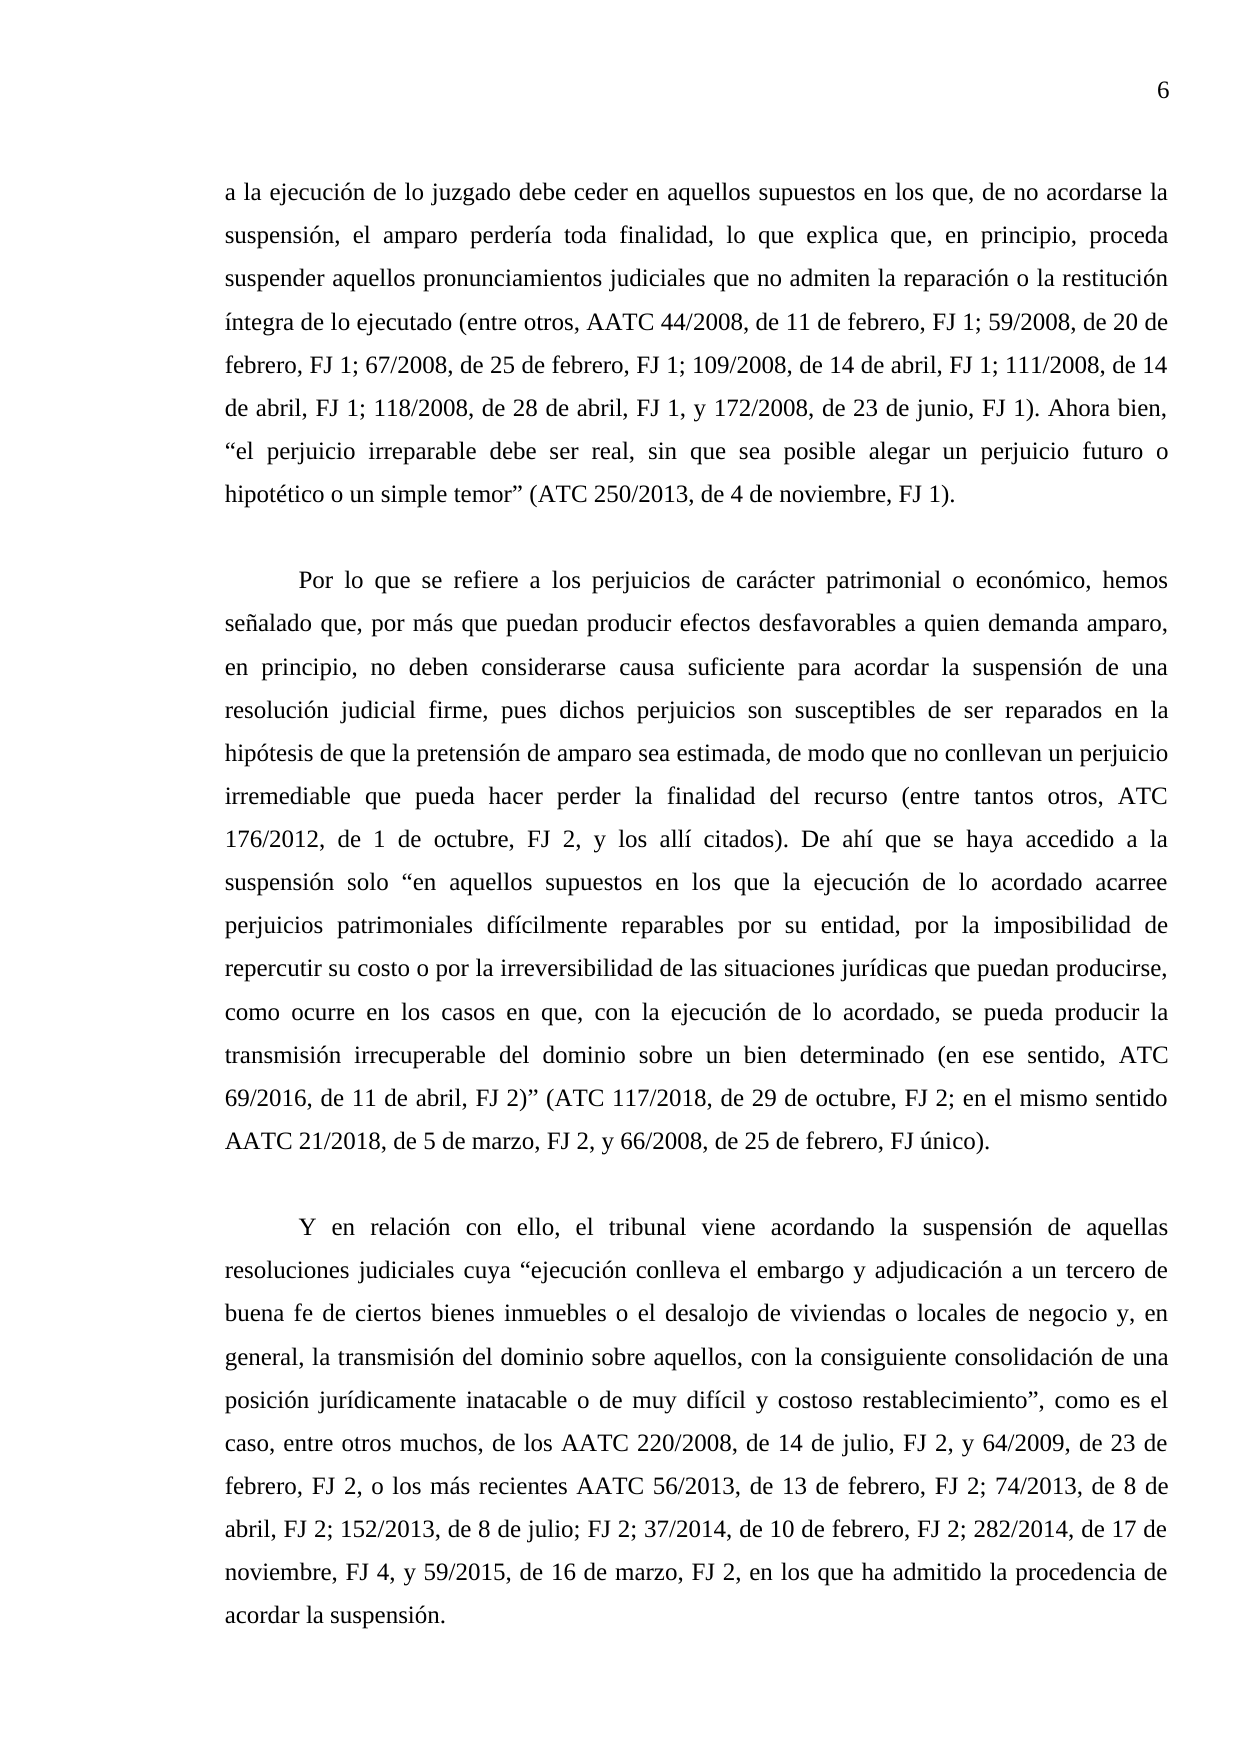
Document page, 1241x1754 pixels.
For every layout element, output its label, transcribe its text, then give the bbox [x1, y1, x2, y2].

text Y en relación con ello, el tribunal viene acordando la suspensión de aquellas resoluciones judiciales cuya “ejecución conlleva el embargo y adjudicación a un tercero de buena fe de ciertos bienes inmuebles o el desalojo de viviendas o locales de negocio y, en general, la transmisión del dominio sobre aquellos, con la consiguiente consolidación de una posición jurídicamente inatacable o de muy difícil y costoso restablecimiento”, como es el caso, entre otros muchos, de los AATC 220/2008, de 14 de julio, FJ 2, y 64/2009, de 23 de febrero, FJ 2, o los más recientes AATC 56/2013, de 13 de febrero, FJ 2; 74/2013, de 8 de abril, FJ 2; 152/2013, de 8 de julio; FJ 2; 37/2014, de 10 de febrero, FJ 2; 282/2014, de 17 de noviembre, FJ 4, y 59/2015, de 16 de marzo, FJ 2, en los que ha admitido la procedencia de acordar la suspensión. [224, 1212, 1169, 1629]
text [224, 177, 1169, 508]
text Por lo que se refiere a los perjuicios de carácter patrimonial o económico, hemos señalado que, por más que puedan producir efectos desfavorables a quien demanda amparo, en principio, no deben considerarse causa suficiente para acordar la suspensión de una resolución judicial firme, pues dichos perjuicios son susceptibles de ser reparados en la hipótesis de que la pretensión de amparo sea estimada, de modo que no conllevan un perjuicio irremediable que pueda hacer perder la finalidad del recurso (entre tantos otros, ATC 176/2012, de 1 de octubre, FJ 2, y los allí citados). De ahí que se haya accedido a la suspensión solo “en aquellos supuestos en los que la ejecución de lo acordado acarree perjuicios patrimoniales difícilmente reparables por su entidad, por la imposibilidad de repercutir su costo o por la irreversibilidad de las situaciones jurídicas que puedan producirse, como ocurre en los casos en que, con la ejecución de lo acordado, se pueda producir la transmisión irrecuperable del dominio sobre un bien determinado (en ese sentido, ATC 69/2016, de 11 de abril, FJ 2)” (ATC 117/2018, de 29 de octubre, FJ 2; en el mismo sentido AATC 21/2018, de 5 de marzo, FJ 2, y 66/2008, de 25 de febrero, FJ único). [224, 565, 1169, 1155]
